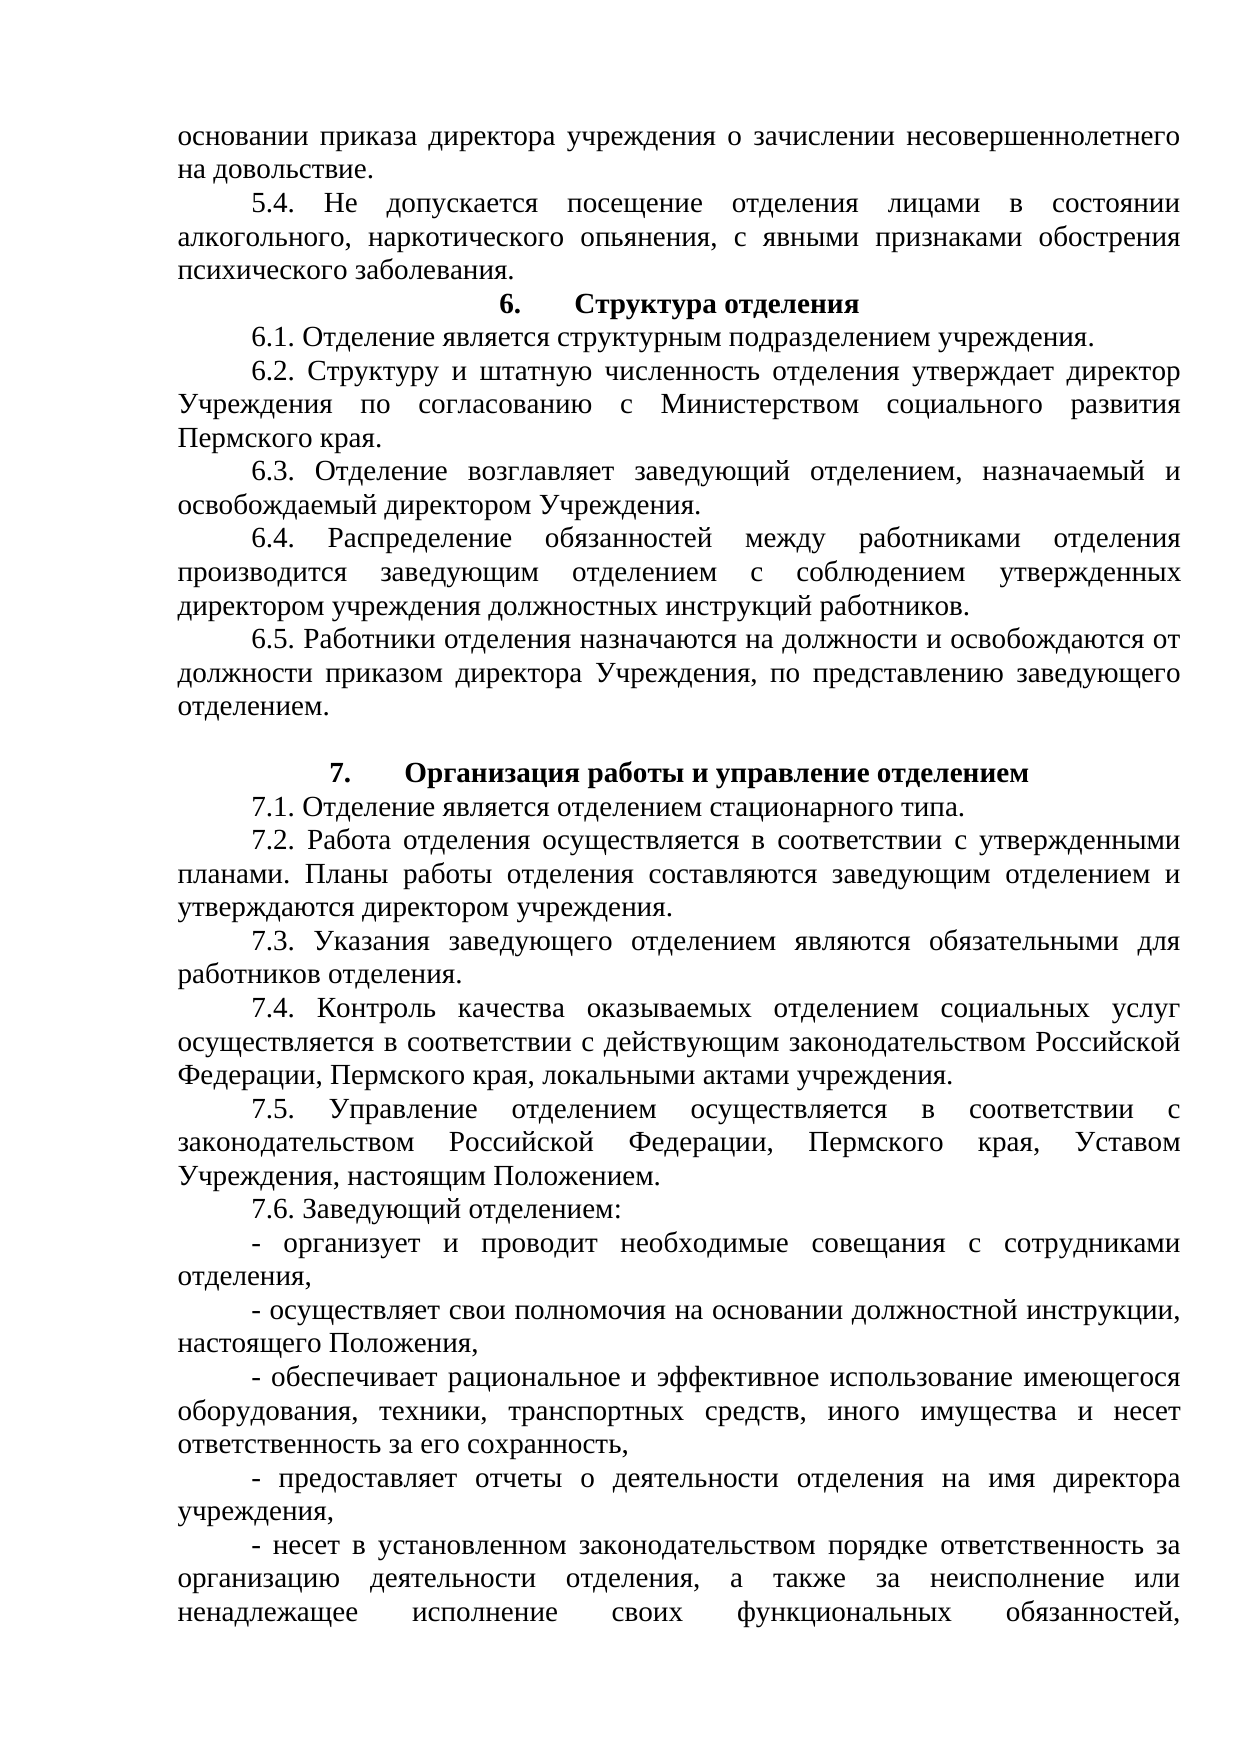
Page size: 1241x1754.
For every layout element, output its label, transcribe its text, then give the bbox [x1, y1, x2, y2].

text 6.1. Отделение является структурным подразделением учреждения. [177, 319, 1181, 353]
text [177, 118, 1181, 185]
text 7.6. Заведующий отделением: [177, 1191, 1181, 1225]
text 5.4. Не допускается посещение отделения лицами в состоянии алкогольного, наркотического опьянения, с явными признаками обострения психического заболевания. [177, 185, 1181, 286]
text 7.4. Контроль качества оказываемых отделением социальных услуг осуществляется в соответствии с действующим законодательством Российской Федерации, Пермского края, локальными актами учреждения. [177, 990, 1181, 1091]
text 7.1. Отделение является отделением стационарного типа. [177, 789, 1181, 822]
text 7.2. Работа отделения осуществляется в соответствии с утвержденными планами. Планы работы отделения составляются заведующим отделением и утверждаются директором учреждения. [177, 822, 1181, 923]
text 6.2. Структуру и штатную численность отделения утверждает директор Учреждения по согласованию с Министерством социального развития Пермского края. [177, 353, 1181, 453]
text 7.3. Указания заведующего отделением являются обязательными для работников отделения. [177, 923, 1181, 990]
text 7.5. Управление отделением осуществляется в соответствии с законодательством Российской Федерации, Пермского края, Уставом Учреждения, настоящим Положением. [177, 1091, 1181, 1191]
text - осуществляет свои полномочия на основании должностной инструкции, настоящего Положения, [177, 1292, 1181, 1359]
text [177, 1527, 1181, 1627]
text 6.4. Распределение обязанностей между работниками отделения производится заведующим отделением с соблюдением утвержденных директором учреждения должностных инструкций работников. [177, 521, 1181, 621]
text 6.5. Работники отделения назначаются на должности и освобождаются от должности приказом директора Учреждения, по представлению заведующего отделением. [177, 621, 1181, 722]
text - предоставляет отчеты о деятельности отделения на имя директора учреждения, [177, 1460, 1181, 1527]
list Структура отделения [177, 286, 1181, 319]
text - обеспечивает рациональное и эффективное использование имеющегося оборудования, техники, транспортных средств, иного имущества и несет ответственность за его сохранность, [177, 1359, 1181, 1460]
text 6.3. Отделение возглавляет заведующий отделением, назначаемый и освобождаемый директором Учреждения. [177, 453, 1181, 521]
list Организация работы и управление отделением [177, 755, 1181, 789]
text - организует и проводит необходимые совещания с сотрудниками отделения, [177, 1225, 1181, 1292]
